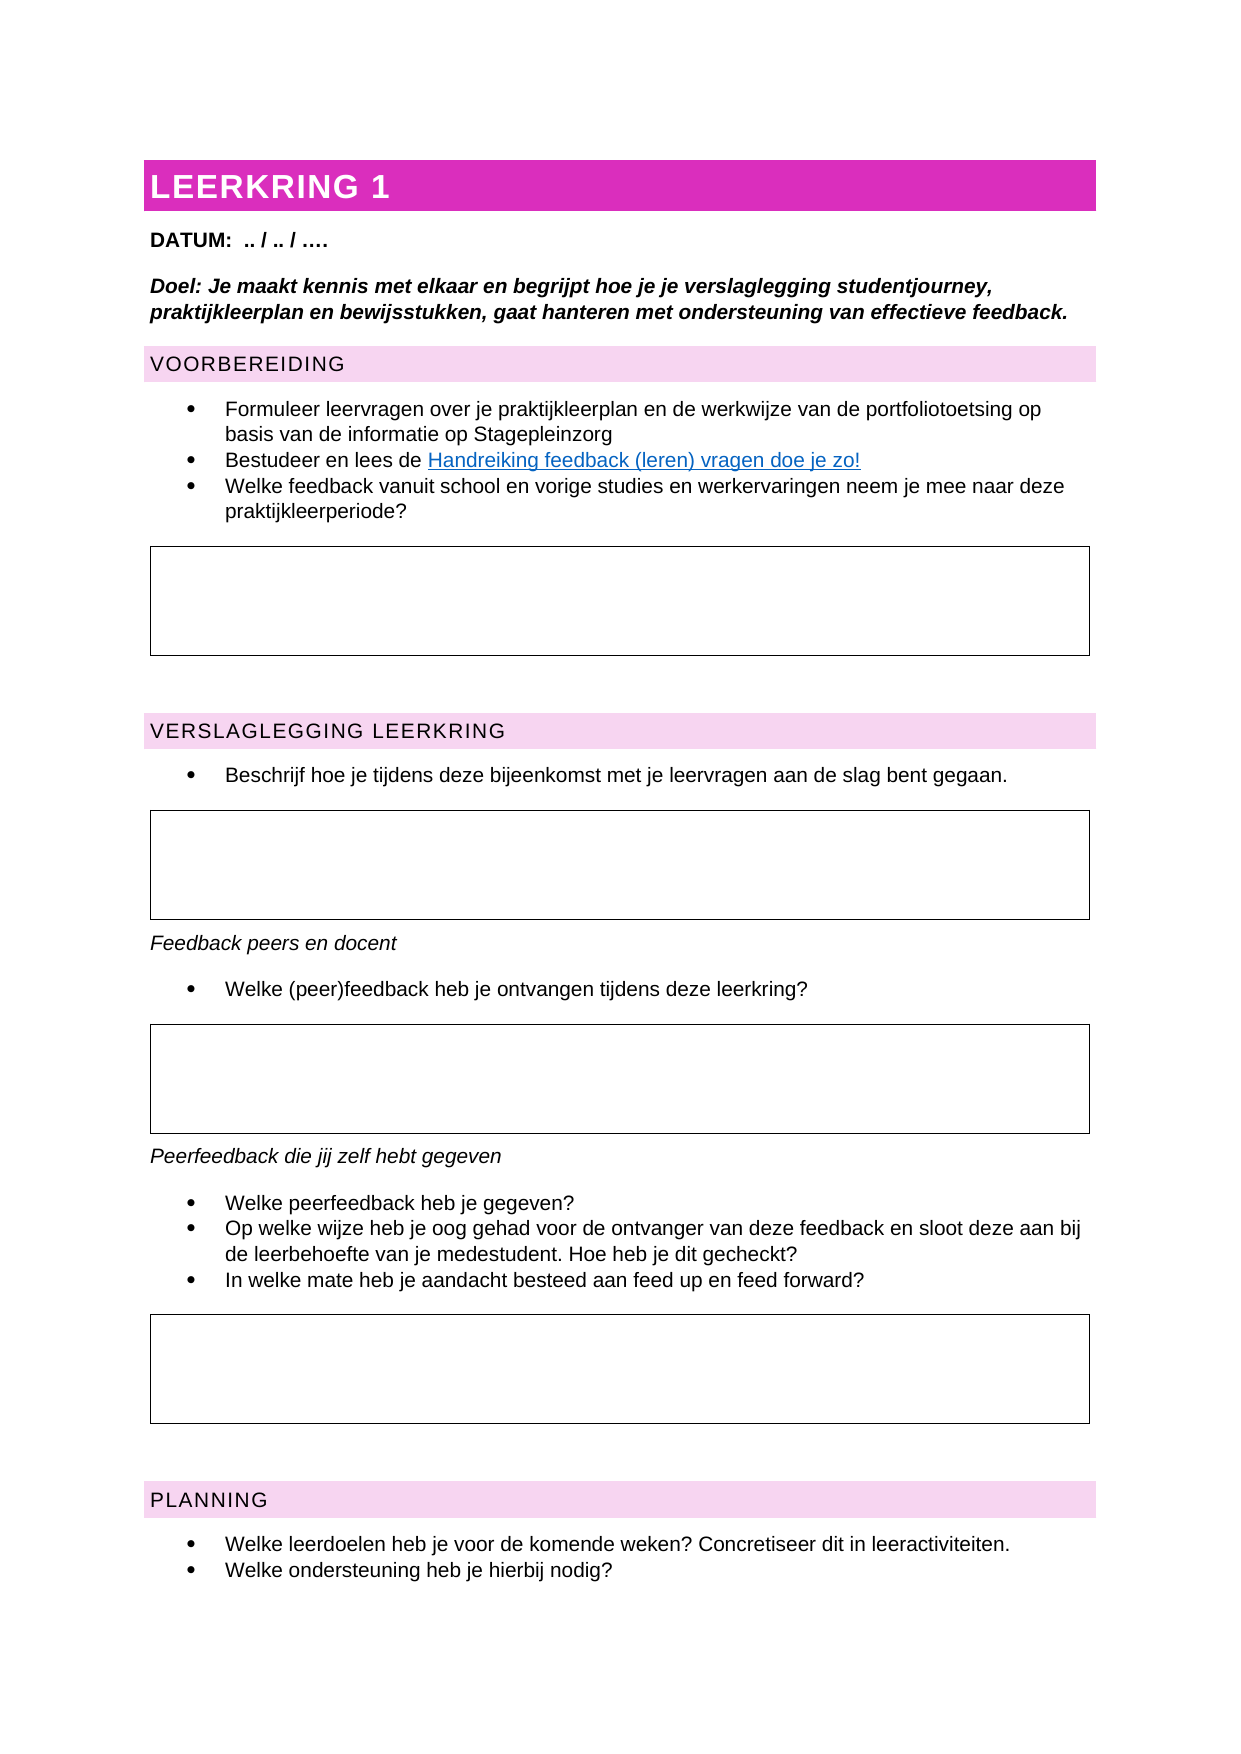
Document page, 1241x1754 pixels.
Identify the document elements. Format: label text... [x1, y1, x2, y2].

list Bestudeer en lees de Handreiking feedback (leren) vragen doe je zo! [187, 448, 1090, 472]
list Welke leerdoelen heb je voor de komende weken? Concretiseer dit in leeractiviteiten. [187, 1532, 1090, 1556]
list Formuleer leervragen over je praktijkleerplan en de werkwijze van de portfoliotoetsing op basis van de informatie op Stagepleinzorg [187, 396, 1090, 446]
text DATUM: .. / .. / …. [150, 227, 1090, 251]
text Peerfeedback die jij zelf hebt gegeven [150, 1144, 1090, 1168]
list Welke peerfeedback heb je gegeven? [187, 1191, 1090, 1214]
list In welke mate heb je aandacht besteed aan feed up en feed forward? [187, 1268, 1090, 1292]
list Welke feedback vanuit school en vorige studies en werkervaringen neem je mee naar deze praktijkleerperiode? [187, 473, 1090, 523]
table_header [151, 811, 1089, 919]
text Feedback peers en docent [150, 930, 1090, 954]
table_header [151, 1025, 1089, 1133]
subtitle Planning [150, 1488, 1090, 1511]
text Doel: Je maakt kennis met elkaar en begrijpt hoe je je verslaglegging studentjourney, praktijkleerplan en bewijsstukken, gaat hanteren met ondersteuning van effectieve feedback. [150, 274, 1090, 323]
subtitle Voorbereiding [150, 352, 1090, 376]
list Beschrijf hoe je tijdens deze bijeenkomst met je leervragen aan de slag bent gegaan. [187, 763, 1090, 787]
subtitle Leerkring 1 [150, 167, 1090, 205]
table_header [151, 547, 1089, 655]
list Op welke wijze heb je oog gehad voor de ontvanger van deze feedback en sloot deze aan bij de leerbehoefte van je medestudent. Hoe heb je dit gecheckt? [187, 1216, 1090, 1266]
subtitle Verslaglegging leerkring [150, 719, 1090, 743]
table_header [151, 1315, 1089, 1423]
list Welke ondersteuning heb je hierbij nodig? [187, 1557, 1090, 1581]
list Welke (peer)feedback heb je ontvangen tijdens deze leerkring? [187, 977, 1090, 1001]
